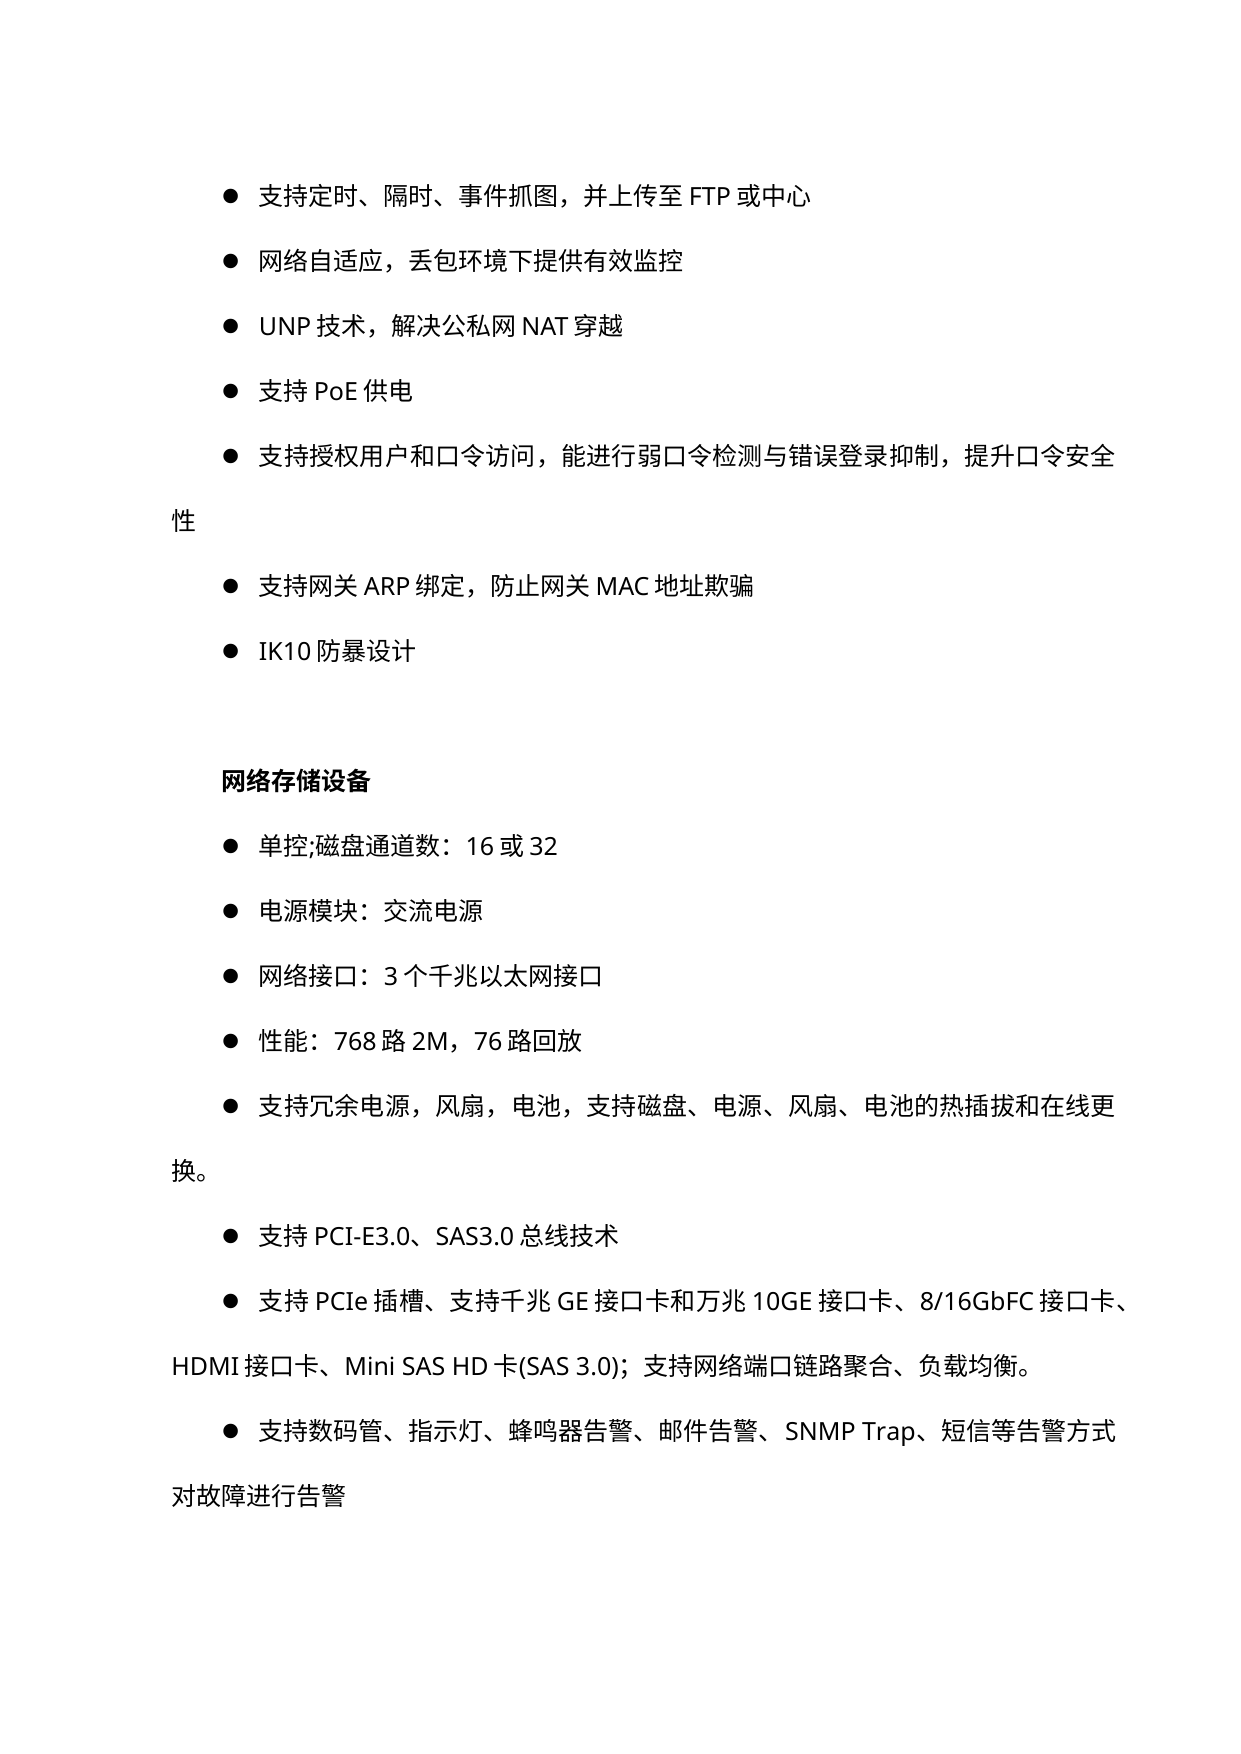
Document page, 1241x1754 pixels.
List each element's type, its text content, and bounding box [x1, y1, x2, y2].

list 电源模块：交流电源 [171, 877, 1116, 942]
list 支持网关ARP绑定，防止网关MAC地址欺骗 [171, 552, 1116, 617]
text 网络存储设备 [171, 747, 1116, 812]
list 支持PCIe插槽、支持千兆GE接口卡和万兆10GE接口卡、8/16GbFC接口卡、HDMI接口卡、Mini SAS HD卡(SAS 3.0)；支持网络端口链路聚合、负载均衡。 [171, 1267, 1116, 1397]
list UNP技术，解决公私网NAT穿越 [171, 292, 1116, 357]
list 支持PoE供电 [171, 357, 1116, 422]
list 支持授权用户和口令访问，能进行弱口令检测与错误登录抑制，提升口令安全性 [171, 422, 1116, 552]
list 网络自适应，丢包环境下提供有效监控 [171, 227, 1116, 292]
list 支持定时、隔时、事件抓图，并上传至FTP或中心 [171, 162, 1116, 227]
list 单控;磁盘通道数：16或32 [171, 812, 1116, 877]
list 支持冗余电源，风扇，电池，支持磁盘、电源、风扇、电池的热插拔和在线更换。 [171, 1072, 1116, 1202]
list IK10防暴设计 [171, 617, 1116, 682]
list 支持PCI-E3.0、SAS3.0总线技术 [171, 1202, 1116, 1267]
list 网络接口：3个千兆以太网接口 [171, 942, 1116, 1007]
list 支持数码管、指示灯、蜂鸣器告警、邮件告警、SNMP Trap、短信等告警方式对故障进行告警 [171, 1397, 1116, 1527]
list 性能：768路2M，76路回放 [171, 1007, 1116, 1072]
